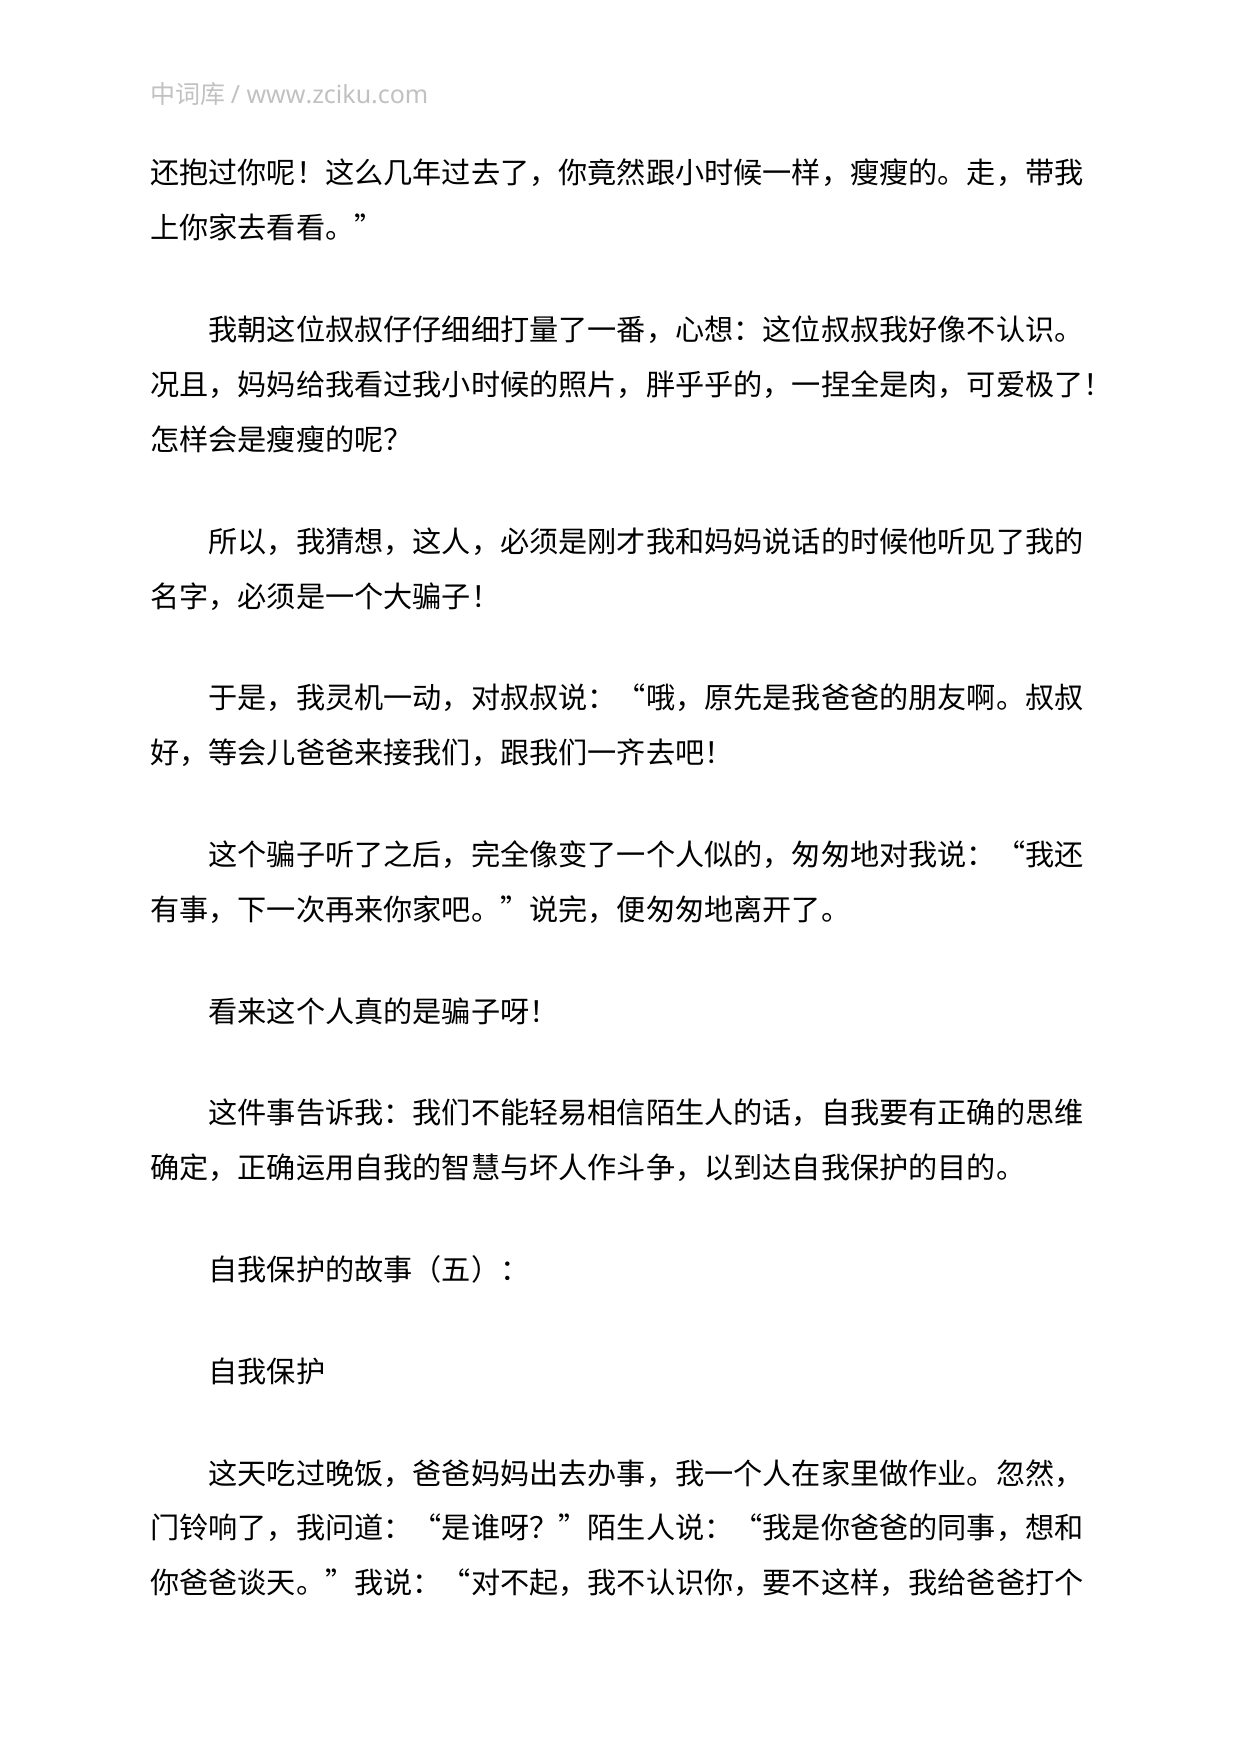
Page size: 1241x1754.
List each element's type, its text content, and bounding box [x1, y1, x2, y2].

text 我朝这位叔叔仔仔细细打量了一番，心想：这位叔叔我好像不认识。况且，妈妈给我看过我小时候的照片，胖乎乎的，一捏全是肉，可爱极了！怎样会是瘦瘦的呢？ [150, 307, 1090, 459]
text 这个骗子听了之后，完全像变了一个人似的，匆匆地对我说：“我还有事，下一次再来你家吧。”说完，便匆匆地离开了。 [150, 832, 1090, 929]
text 自我保护的故事（五）： [150, 1247, 1090, 1289]
text 这件事告诉我：我们不能轻易相信陌生人的话，自我要有正确的思维确定，正确运用自我的智慧与坏人作斗争，以到达自我保护的目的。 [150, 1090, 1090, 1187]
text 所以，我猜想，这人，必须是刚才我和妈妈说话的时候他听见了我的名字，必须是一个大骗子！ [150, 518, 1090, 615]
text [150, 1450, 1090, 1602]
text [150, 150, 1090, 247]
text 于是，我灵机一动，对叔叔说：“哦，原先是我爸爸的朋友啊。叔叔好，等会儿爸爸来接我们，跟我们一齐去吧！ [150, 675, 1090, 772]
text 看来这个人真的是骗子呀！ [150, 988, 1090, 1031]
text 自我保护 [150, 1348, 1090, 1391]
